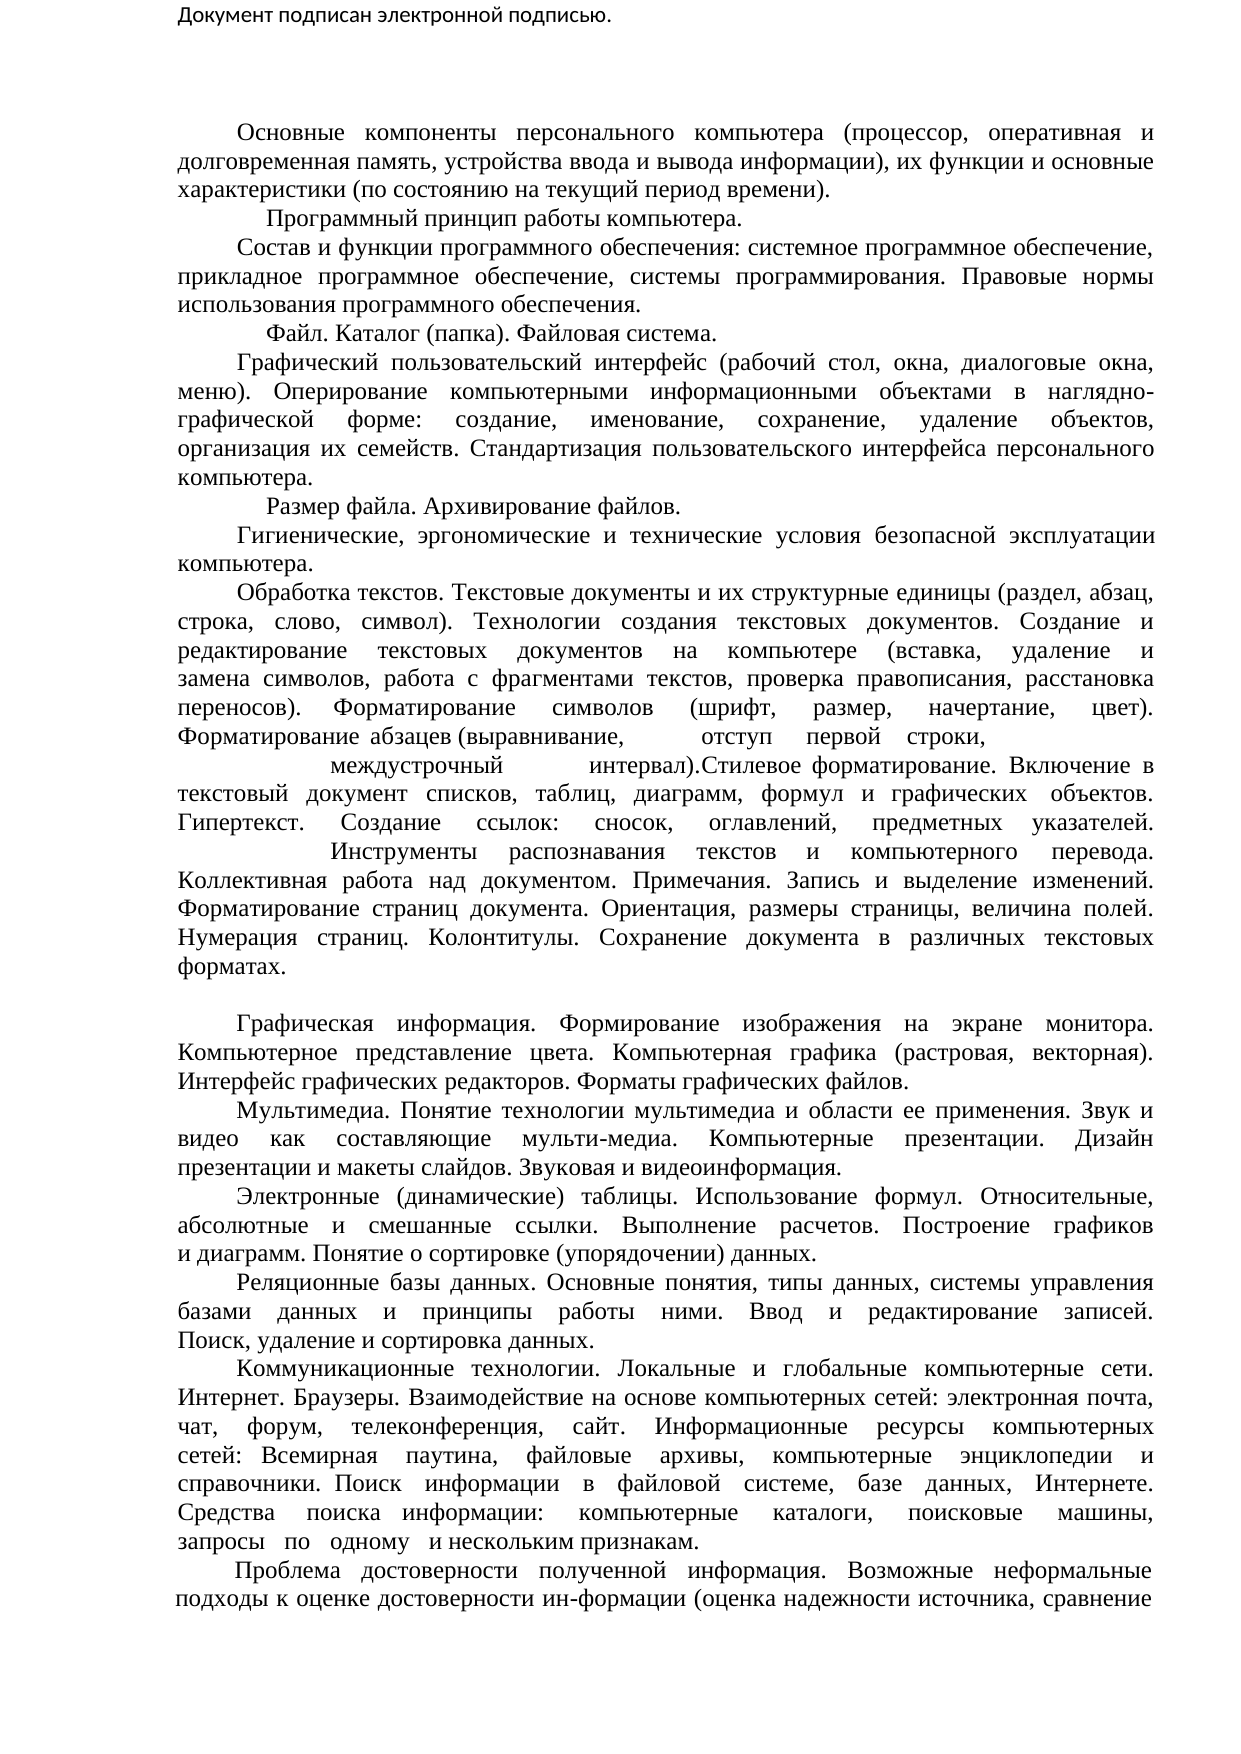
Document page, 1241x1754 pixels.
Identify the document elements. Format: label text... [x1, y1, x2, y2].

text Состав и функции программного обеспечения: системное программное обеспечение, прикладное программное обеспечение, системы программирования. Правовые нормы использования программного обеспечения. [177, 232, 1153, 318]
text Электронные (динамические) таблицы. Использование формул. Относительные, абсолютные и смешанные ссылки. Выполнение расчетов. Построение графиков и диаграмм. Понятие о сортировке (упорядочении) данных. [177, 1181, 1154, 1267]
text Файл. Каталог (папка). Файловая система. [266, 318, 1154, 347]
text Коммуникационные технологии. Локальные и глобальные компьютерные сети. Интернет. Браузеры. Взаимодействие на основе компьютерных сетей: электронная почта, чат, форум, телеконференция, сайт. Информационные ресурсы компьютерных сетей: Всемирная паутина, файловые архивы, компьютерные энциклопедии и справочники. Поиск информации в файловой системе, базе данных, Интернете. Средства поиска информации: компьютерные каталоги, поисковые машины, запросы по одному и нескольким признакам. [177, 1353, 1154, 1555]
text Обработка текстов. Текстовые документы и их структурные единицы (раздел, абзац, строка, слово, символ). Технологии создания текстовых документов. Создание и редактирование текстовых документов на компьютере (вставка, удаление и замена символов, работа с фрагментами текстов, проверка правописания, расстановка переносов). Форматирование символов (шрифт, размер, начертание, цвет). Форматирование абзацев (выравнивание, отступ первой строки, междустрочный интервал). Стилевое форматирование. Включение в текстовый документ списков, таблиц, диаграмм, формул и графических объектов. Гипертекст. Создание ссылок: сносок, оглавлений, предметных указателей. Инструменты распознавания текстов и компьютерного перевода. Коллективная работа над документом. Примечания. Запись и выделение изменений. Форматирование страниц документа. Ориентация, размеры страницы, величина полей. Нумерация страниц. Колонтитулы. Сохранение документа в различных текстовых форматах. [177, 577, 1154, 980]
text Графический пользовательский интерфейс (рабочий стол, окна, диалоговые окна, меню). Оперирование компьютерными информационными объектами в наглядно-графической форме: создание, именование, сохранение, удаление объектов, организация их семейств. Стандартизация пользовательского интерфейса персонального компьютера. [177, 347, 1154, 491]
text Основные компоненты персонального компьютера (процессор, оперативная и долговременная память, устройства ввода и вывода информации), их функции и основные характеристики (по состоянию на текущий период времени). [177, 117, 1154, 203]
text Реляционные базы данных. Основные понятия, типы данных, системы управления базами данных и принципы работы ними. Ввод и редактирование записей. Поиск, удаление и сортировка данных. [177, 1267, 1154, 1353]
text Графическая информация. Формирование изображения на экране монитора. Компьютерное представление цвета. Компьютерная графика (растровая, векторная). Интерфейс графических редакторов. Форматы графических файлов. [177, 1008, 1154, 1095]
text Гигиенические, эргономические и технические условия безопасной эксплуатации компьютера. [177, 520, 1158, 577]
text Программный принцип работы компьютера. [266, 203, 1154, 232]
text Мультимедиа. Понятие технологии мультимедиа и области ее применения. Звук и видео как составляющие мульти-медиа. Компьютерные презентации. Дизайн презентации и макеты слайдов. Звуковая и видеоинформация. [177, 1095, 1153, 1181]
text Проблема достоверности полученной информация. Возможные неформальные подходы к оценке достоверности ин-формации (оценка надежности источника, сравнение [171, 1555, 1152, 1612]
text Размер файла. Архивирование файлов. [266, 491, 1154, 519]
